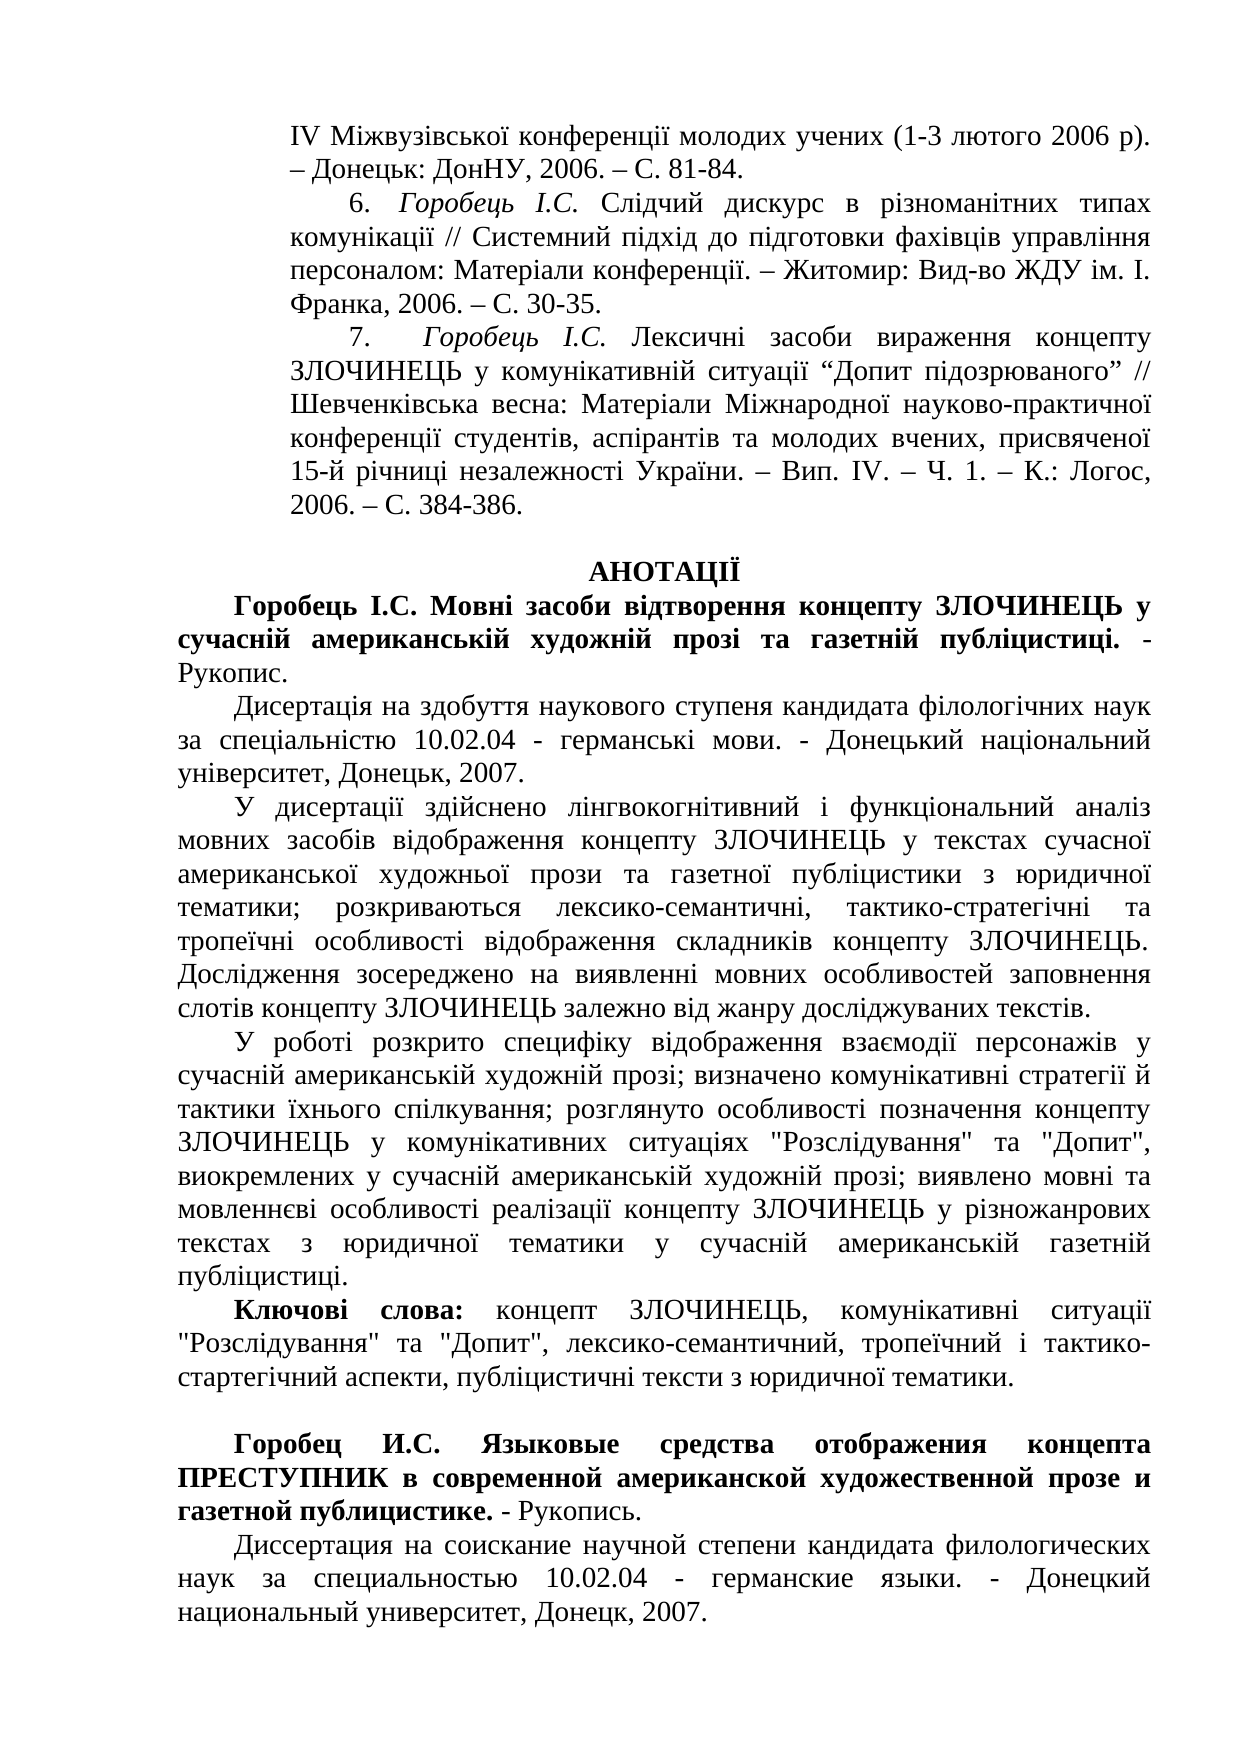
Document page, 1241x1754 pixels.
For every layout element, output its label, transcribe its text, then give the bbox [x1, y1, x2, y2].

text Дисертація на здобуття наукового ступеня кандидата філологічних наук за спеціальністю 10.02.04 - германські мови. - Донецький національний університет, Донецьк, 2007. [177, 688, 1152, 789]
text Диссертация на соискание научной степени кандидата филологических наук за специальностью 10.02.04 - германские языки. - Донецкий национальный университет, Донецк, 2007. [177, 1527, 1152, 1627]
text У дисертації здійснено лінгвокогнітивний і функціональний аналіз мовних засобів відображення концепту ЗЛОЧИНЕЦЬ у текстах сучасної американської художньої прози та газетної публіцистики з юридичної тематики; розкриваються лексико-семантичні, тактико-стратегічні та тропеїчні особливості відображення складників концепту ЗЛОЧИНЕЦЬ. Дослідження зосереджено на виявленні мовних особливостей заповнення слотів концепту ЗЛОЧИНЕЦЬ залежно від жанру досліджуваних текстів. [177, 789, 1152, 1024]
text Горобець І.С. Мовні засоби відтворення концепту ЗЛОЧИНЕЦЬ у сучасній американській художній прозі та газетній публіцистиці. - Рукопис. [177, 588, 1152, 688]
text Горобец И.С. Языковые средства отображения концепта ПРЕСТУПНИК в современной американской художественной прозе и газетной публицистике. - Рукопись. [177, 1426, 1152, 1527]
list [290, 118, 1152, 185]
text АНОТАЦІЇ [177, 554, 1152, 588]
text Ключові слова: концепт ЗЛОЧИНЕЦЬ, комунікативні ситуації "Розслідування" та "Допит", лексико-семантичний, тропеїчний і тактико-стартегічний аспекти, публіцистичні тексти з юридичної тематики. [177, 1292, 1152, 1393]
list Горобець І.С. Лексичні засоби вираження концепту ЗЛОЧИНЕЦЬ у комунікативній ситуації “Допит підозрюваного” // Шевченківська весна: Матеріали Міжнародної науково-практичної конференції студентів, аспірантів та молодих вчених, присвяченої 15-й річниці незалежності України. – Вип. IV. – Ч. 1. – К.: Логос, 2006. – С. 384-386. [290, 319, 1152, 521]
text У роботі розкрито специфіку відображення взаємодії персонажів у сучасній американській художній прозі; визначено комунікативні стратегії й тактики їхнього спілкування; розглянуто особливості позначення концепту ЗЛОЧИНЕЦЬ у комунікативних ситуаціях "Розслідування" та "Допит", виокремлених у сучасній американській художній прозі; виявлено мовні та мовленнєві особливості реалізації концепту ЗЛОЧИНЕЦЬ у різножанрових текстах з юридичної тематики у сучасній американській газетній публіцистиці. [177, 1024, 1152, 1292]
list Горобець І.С. Слідчий дискурс в різноманітних типах комунікації // Системний підхід до підготовки фахівців управління персоналом: Матеріали конференції. – Житомир: Вид-во ЖДУ ім. І. Франка, 2006. – С. 30-35. [290, 185, 1152, 319]
